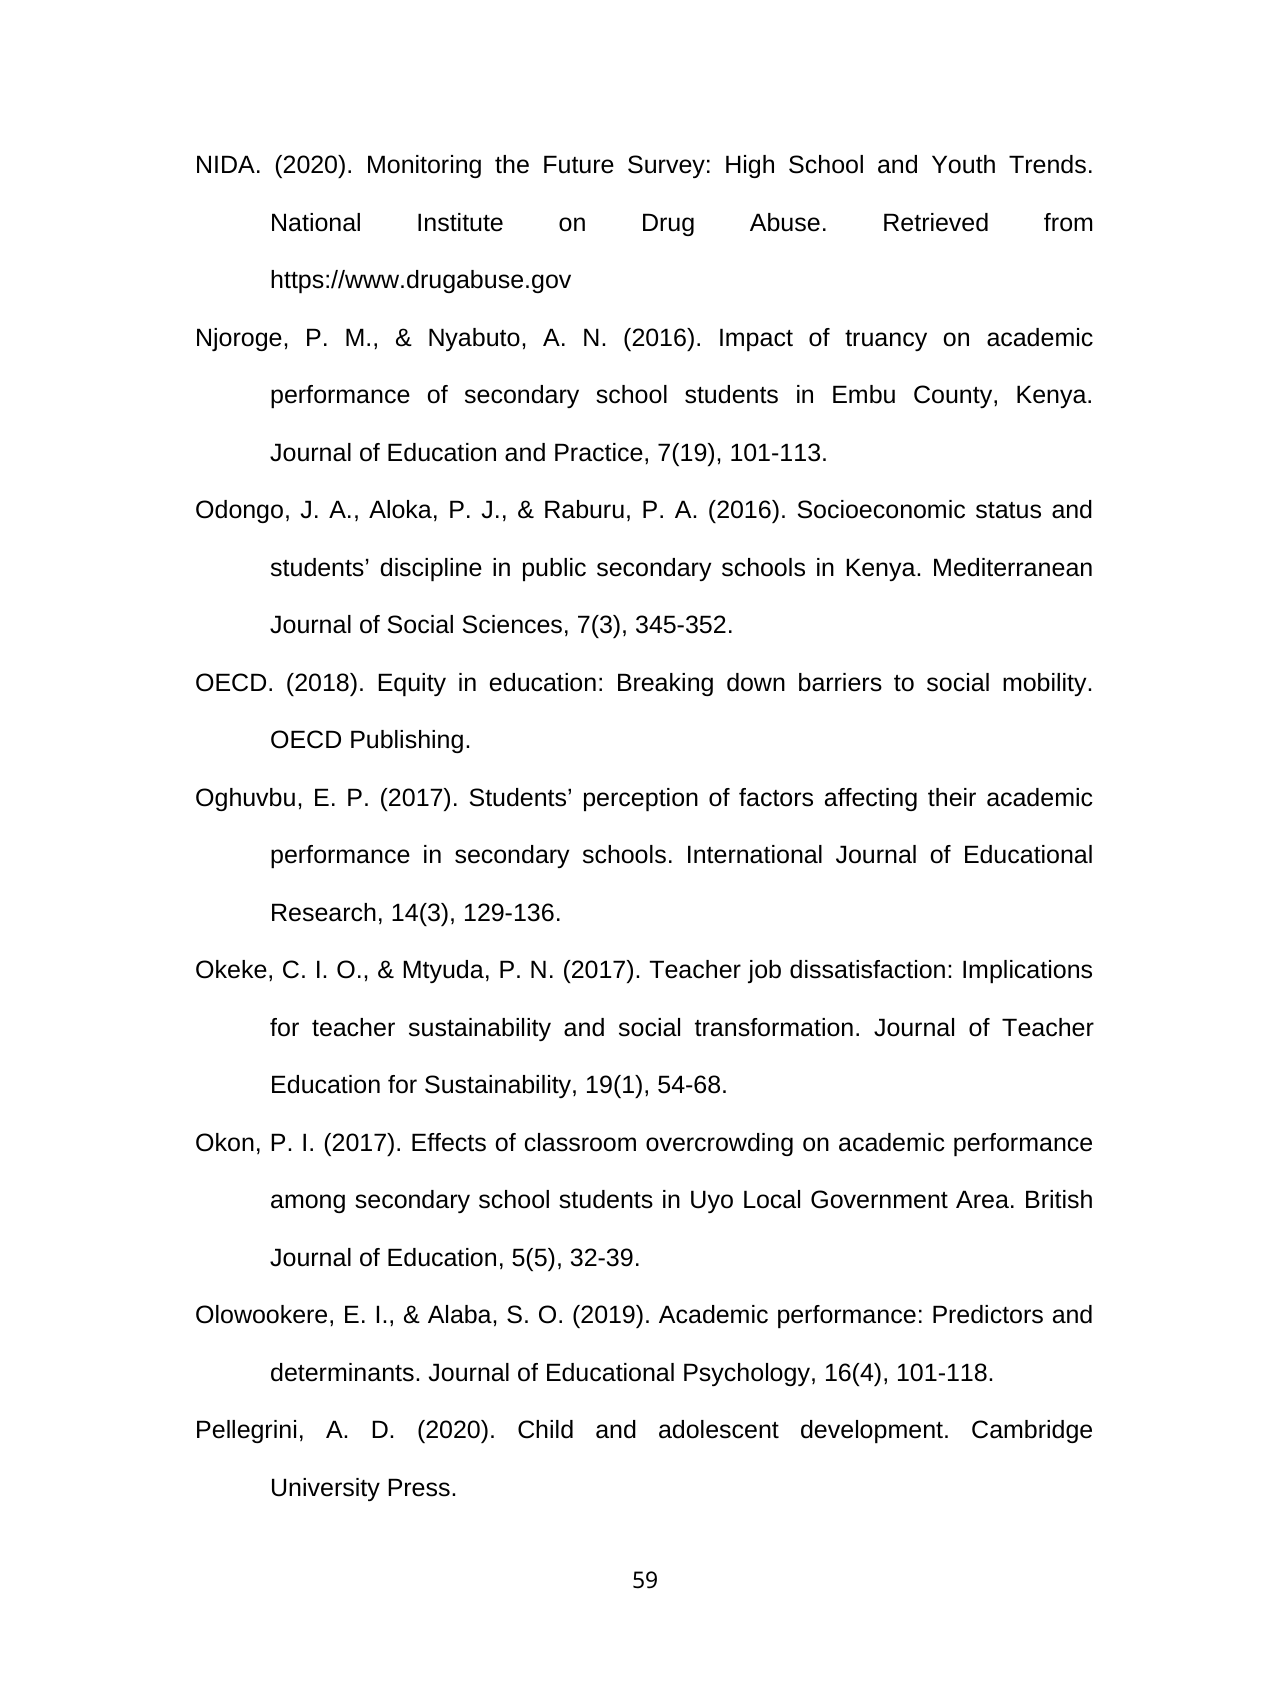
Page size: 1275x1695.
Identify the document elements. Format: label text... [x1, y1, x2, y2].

text NIDA. (2020). Monitoring the Future Survey: High School and Youth Trends. National Institute on Drug Abuse. Retrieved from https://www.drugabuse.gov [195, 150, 1095, 294]
text Oghuvbu, E. P. (2017). Students’ perception of factors affecting their academic performance in secondary schools. International Journal of Educational Research, 14(3), 129-136. [195, 782, 1095, 926]
text Odongo, J. A., Aloka, P. J., & Raburu, P. A. (2016). Socioeconomic status and students’ discipline in public secondary schools in Kenya. Mediterranean Journal of Social Sciences, 7(3), 345-352. [195, 495, 1095, 639]
text Pellegrini, A. D. (2020). Child and adolescent development. Cambridge University Press. [195, 1415, 1095, 1501]
text Okeke, C. I. O., & Mtyuda, P. N. (2017). Teacher job dissatisfaction: Implications for teacher sustainability and social transformation. Journal of Teacher Education for Sustainability, 19(1), 54-68. [195, 955, 1095, 1099]
text Okon, P. I. (2017). Effects of classroom overcrowding on academic performance among secondary school students in Uyo Local Government Area. British Journal of Education, 5(5), 32-39. [195, 1127, 1095, 1271]
text Olowookere, E. I., & Alaba, S. O. (2019). Academic performance: Predictors and determinants. Journal of Educational Psychology, 16(4), 101-118. [195, 1300, 1095, 1386]
text OECD. (2018). Equity in education: Breaking down barriers to social mobility. OECD Publishing. [195, 667, 1095, 754]
text Njoroge, P. M., & Nyabuto, A. N. (2016). Impact of truancy on academic performance of secondary school students in Embu County, Kenya. Journal of Education and Practice, 7(19), 101-113. [195, 322, 1095, 466]
